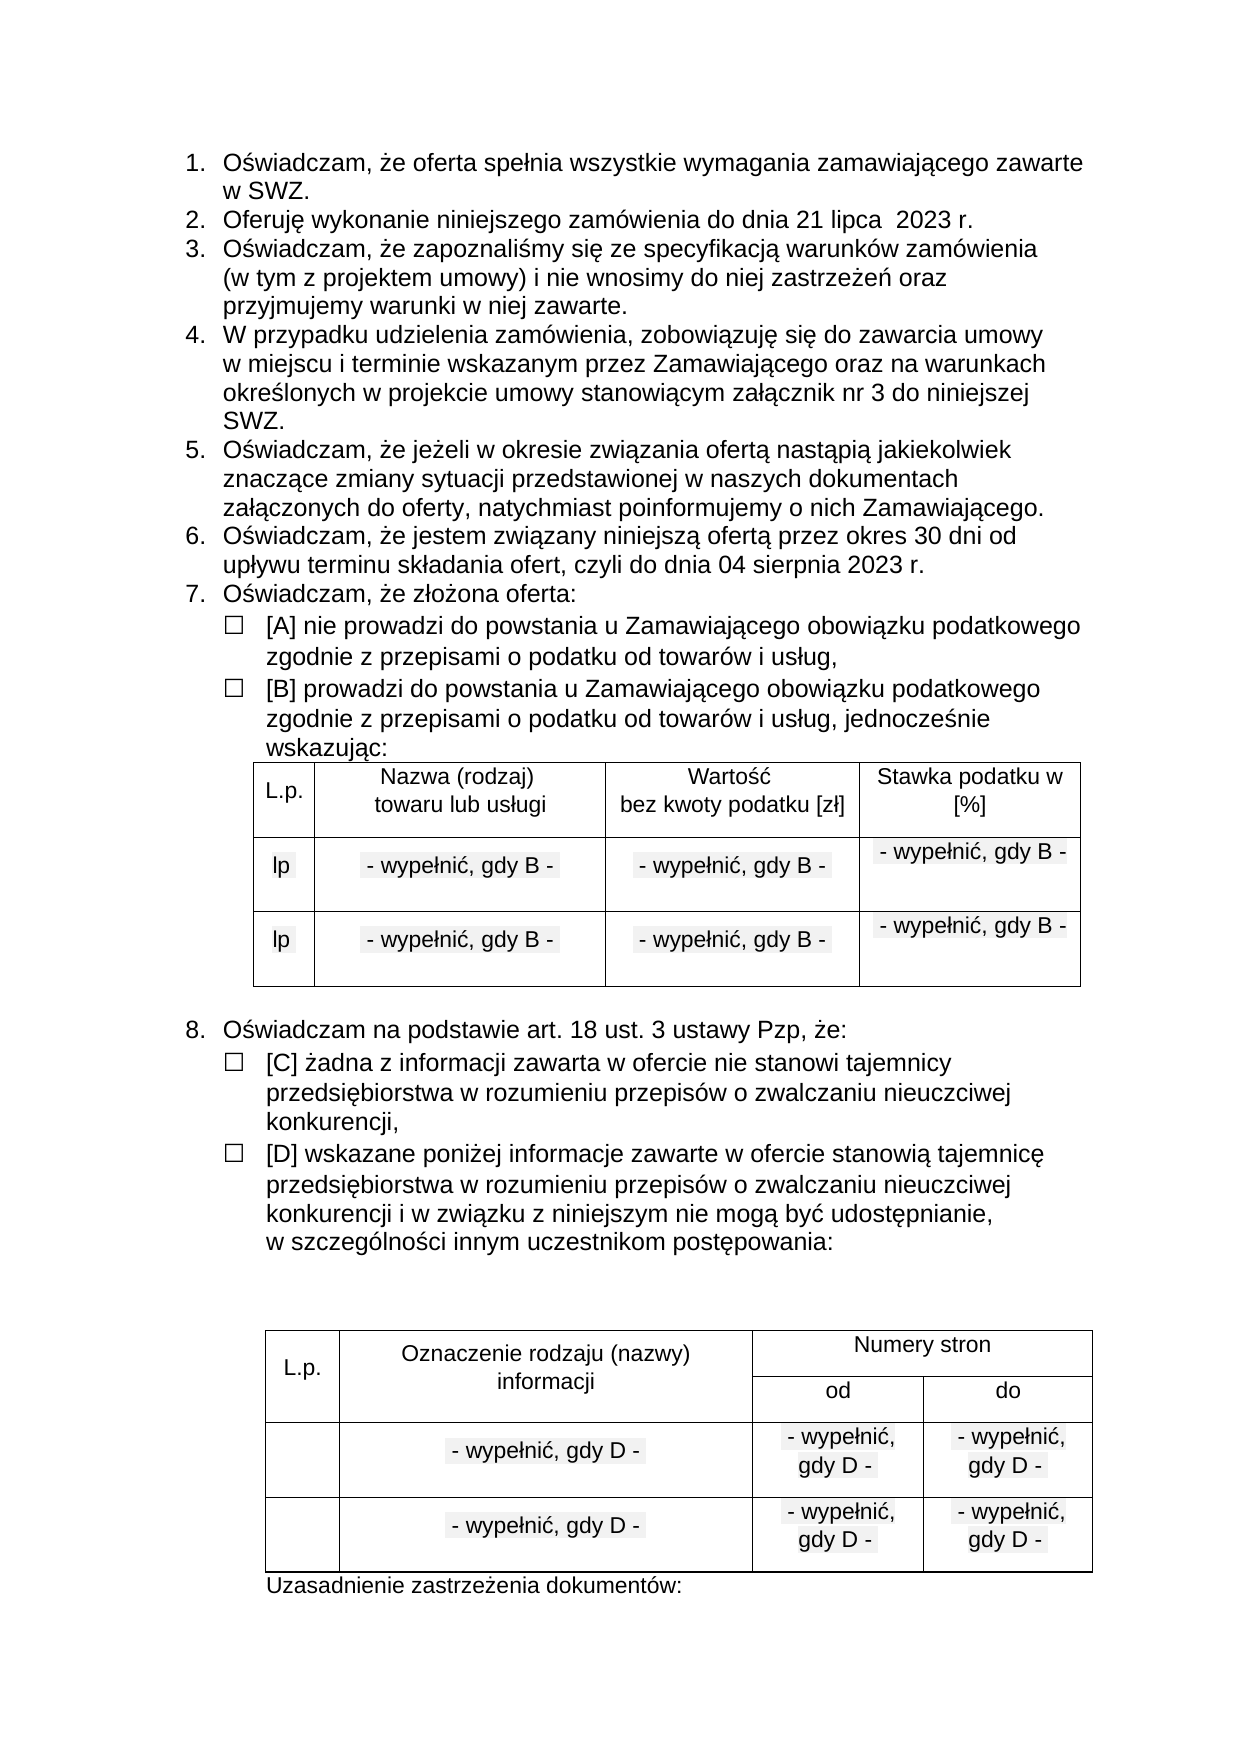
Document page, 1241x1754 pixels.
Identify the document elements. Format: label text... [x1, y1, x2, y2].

list [A] nie prowadzi do powstania u Zamawiającego obowiązku podatkowego zgodnie z przepisami o podatku od towarów i usług, [223, 608, 1093, 670]
table_header L.p. [254, 763, 314, 837]
list [B] prowadzi do powstania u Zamawiającego obowiązku podatkowego zgodnie z przepisami o podatku od towarów i usług, jednocześnie wskazując: [223, 670, 1093, 762]
table_cell [606, 912, 859, 986]
table_cell [254, 838, 314, 911]
table_header Numery stron [753, 1331, 1092, 1376]
table_cell [924, 1423, 1092, 1497]
table_cell [315, 838, 605, 911]
list Oświadczam, że zapoznaliśmy się ze specyfikacją warunków zamówienia (w tym z projektem umowy) i nie wnosimy do niej zastrzeżeń oraz przyjmujemy warunki w niej zawarte. [185, 234, 1093, 320]
table_header Wartość bez kwoty podatku [zł] [606, 763, 859, 837]
list Oświadczam na podstawie art. 18 ust. 3 ustawy Pzp, że: [185, 1016, 1093, 1044]
list Oświadczam, że złożona oferta: [185, 579, 1093, 608]
table_header Oznaczenie rodzaju (nazwy) informacji [340, 1331, 752, 1422]
list [D] wskazane poniżej informacje zawarte w ofercie stanowią tajemnicę przedsiębiorstwa w rozumieniu przepisów o zwalczaniu nieuczciwej konkurencji i w związku z niniejszym nie mogą być udostępnianie, w szczególności innym uczestnikom postępowania: [223, 1136, 1093, 1256]
table_cell [254, 912, 314, 986]
table_cell [606, 838, 859, 911]
list Oferuję wykonanie niniejszego zamówienia do dnia 21 lipca 2023 r. [185, 205, 1093, 234]
table_header L.p. [266, 1331, 339, 1422]
table_cell [315, 912, 605, 986]
table_cell [924, 1498, 1092, 1571]
text Uzasadnienie zastrzeżenia dokumentów: [148, 1572, 1093, 1599]
table_cell [340, 1423, 752, 1497]
list Oświadczam, że oferta spełnia wszystkie wymagania zamawiającego zawarte w SWZ. [185, 148, 1093, 205]
table_header Stawka podatku w [%] [860, 763, 1080, 837]
table_cell od [753, 1377, 923, 1422]
list [C] żadna z informacji zawarta w ofercie nie stanowi tajemnicy przedsiębiorstwa w rozumieniu przepisów o zwalczaniu nieuczciwej konkurencji, [223, 1044, 1093, 1136]
table_header Nazwa (rodzaj) towaru lub usługi [315, 763, 605, 837]
table_cell [266, 1498, 339, 1571]
table_cell [753, 1423, 923, 1497]
list Oświadczam, że jeżeli w okresie związania ofertą nastąpią jakiekolwiek znaczące zmiany sytuacji przedstawionej w naszych dokumentach załączonych do oferty, natychmiast poinformujemy o nich Zamawiającego. [185, 435, 1093, 521]
table_cell do [924, 1377, 1092, 1422]
list W przypadku udzielenia zamówienia, zobowiązuję się do zawarcia umowy w miejscu i terminie wskazanym przez Zamawiającego oraz na warunkach określonych w projekcie umowy stanowiącym załącznik nr 3 do niniejszej SWZ. [185, 320, 1093, 435]
table_cell [860, 838, 1080, 911]
list Oświadczam, że jestem związany niniejszą ofertą przez okres 30 dni od upływu terminu składania ofert, czyli do dnia 04 sierpnia 2023 r. [185, 521, 1093, 579]
table_cell [753, 1498, 923, 1571]
table_cell [266, 1423, 339, 1497]
table_cell [860, 912, 1080, 986]
table_cell [340, 1498, 752, 1571]
